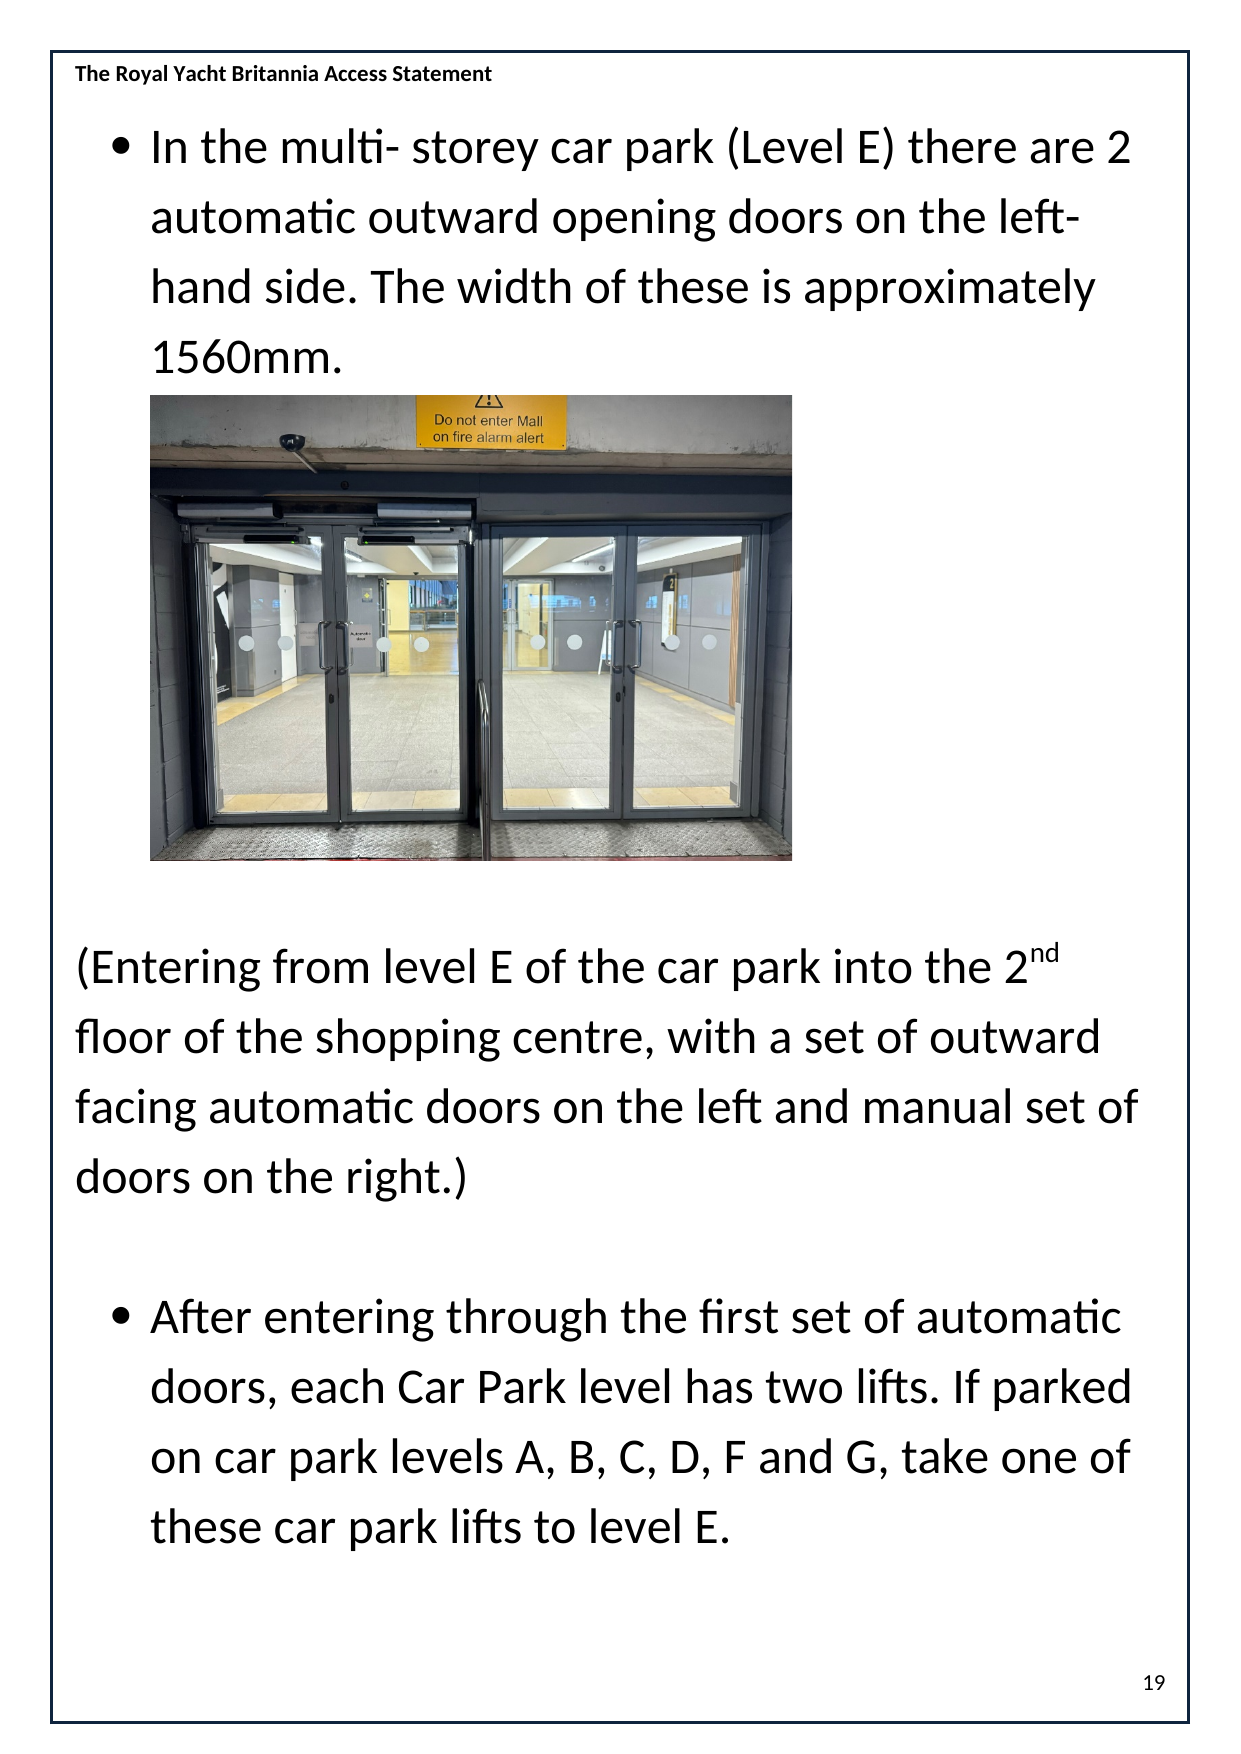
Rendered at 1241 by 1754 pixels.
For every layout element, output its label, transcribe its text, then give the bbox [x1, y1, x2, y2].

list After entering through the first set of automatic doors, each Car Park level has two lifts. If parked on car park levels A, B, C, D, F and G, take one of these car park lifts to level E. [112, 1285, 1165, 1556]
list In the multi- storey car park (Level E) there are 2 automatic outward opening doors on the left-hand side. The width of these is approximately 1560mm. [112, 115, 1165, 386]
text (Entering from level E of the car park into the 2nd floor of the shopping centre, with a set of outward facing automatic doors on the left and manual set of doors on the right.) [75, 934, 1165, 1206]
picture [150, 395, 793, 861]
